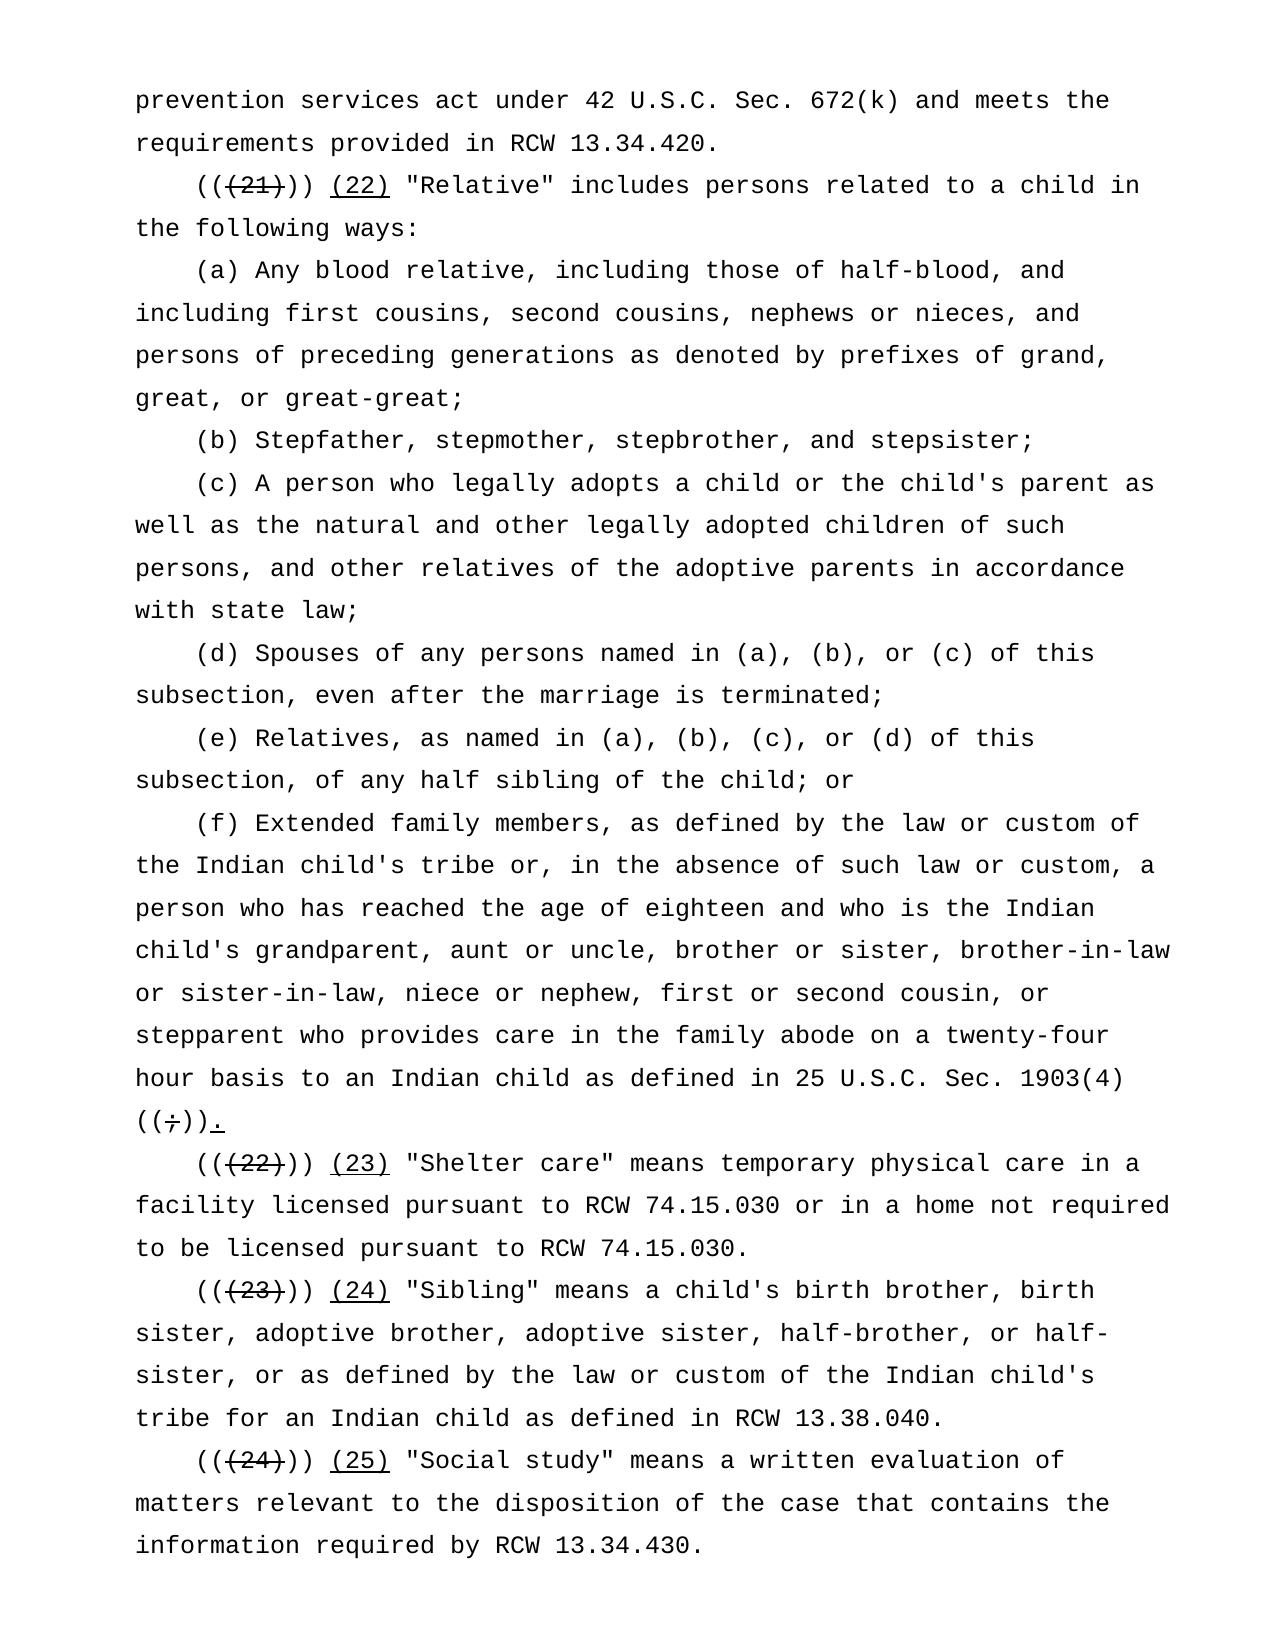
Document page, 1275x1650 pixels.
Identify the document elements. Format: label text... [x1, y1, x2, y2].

text (((24))) (25) "Social study" means a written evaluation of matters relevant to the disposition of the case that contains the information required by RCW 13.34.430. [135, 1435, 1170, 1562]
text (b) Stepfather, stepmother, stepbrother, and stepsister; [135, 415, 1170, 457]
text (d) Spouses of any persons named in (a), (b), or (c) of this subsection, even after the marriage is terminated; [135, 627, 1170, 712]
text (a) Any blood relative, including those of half-blood, and including first cousins, second cousins, nephews or nieces, and persons of preceding generations as denoted by prefixes of grand, great, or great-great; [135, 245, 1170, 415]
text (e) Relatives, as named in (a), (b), (c), or (d) of this subsection, of any half sibling of the child; or [135, 712, 1170, 797]
text (((21))) (22) "Relative" includes persons related to a child in the following ways: [135, 160, 1170, 245]
text (c) A person who legally adopts a child or the child's parent as well as the natural and other legally adopted children of such persons, and other relatives of the adoptive parents in accordance with state law; [135, 457, 1170, 627]
text (f) Extended family members, as defined by the law or custom of the Indian child's tribe or, in the absence of such law or custom, a person who has reached the age of eighteen and who is the Indian child's grandparent, aunt or uncle, brother or sister, brother-in-law or sister-in-law, niece or nephew, first or second cousin, or stepparent who provides care in the family abode on a twenty-four hour basis to an Indian child as defined in 25 U.S.C. Sec. 1903(4)((;)). [135, 797, 1170, 1137]
text (((22))) (23) "Shelter care" means temporary physical care in a facility licensed pursuant to RCW 74.15.030 or in a home not required to be licensed pursuant to RCW 74.15.030. [135, 1137, 1170, 1265]
text (((23))) (24) "Sibling" means a child's birth brother, birth sister, adoptive brother, adoptive sister, half-brother, or half-sister, or as defined by the law or custom of the Indian child's tribe for an Indian child as defined in RCW 13.38.040. [135, 1265, 1170, 1435]
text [135, 75, 1170, 160]
